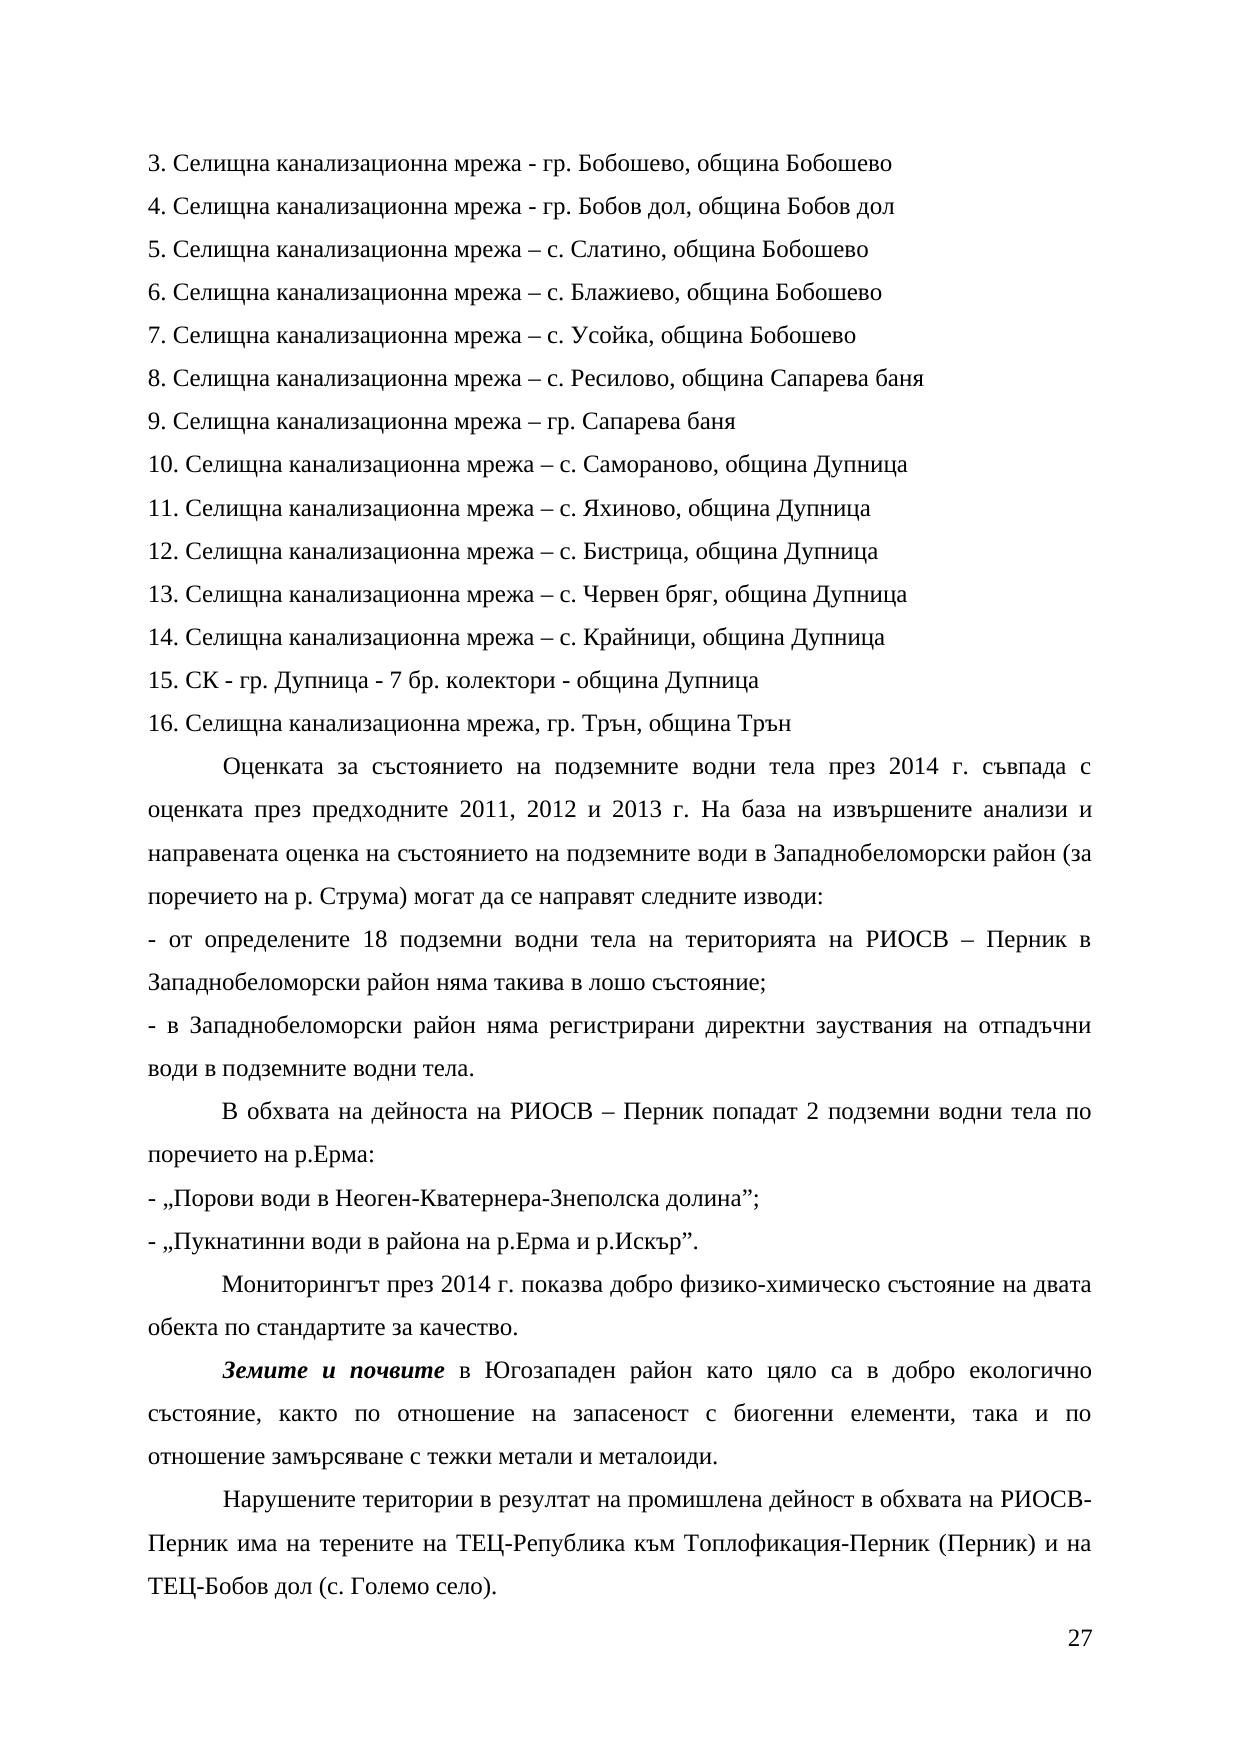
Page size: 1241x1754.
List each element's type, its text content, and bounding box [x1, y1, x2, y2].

text 10. Селищна канализационна мрежа – с. Самораново, община Дупница [148, 449, 1093, 478]
text 12. Селищна канализационна мрежа – с. Бистрица, община Дупница [148, 536, 1093, 564]
text 13. Селищна канализационна мрежа – с. Червен бряг, община Дупница [148, 579, 1093, 608]
text 8. Селищна канализационна мрежа – с. Ресилово, община Сапарева баня [148, 363, 1093, 392]
text Земите и почвите в Югозападен район като цяло са в добро екологично състояние, както по отношение на запасеност с биогенни елементи, така и по отношение замърсяване с тежки метали и металоиди. [148, 1355, 1093, 1470]
text - в Западнобеломорски район няма регистрирани директни зауствания на отпадъчни води в подземните водни тела. [148, 1010, 1093, 1082]
text В обхвата на дейноста на РИОСВ – Перник попадат 2 подземни водни тела по поречието на р.Ерма: [148, 1096, 1093, 1168]
text - от определените 18 подземни водни тела на територията на РИОСВ – Перник в Западнобеломорски район няма такива в лошо състояние; [148, 924, 1093, 996]
text - „Пукнатинни води в района на р.Ерма и р.Искър”. [148, 1226, 1093, 1254]
text Оценката за състоянието на подземните водни тела през 2014 г. съвпада с оценката през предходните 2011, 2012 и 2013 г. На база на извършените анализи и направената оценка на състоянието на подземните води в Западнобеломорски район (за поречието на р. Струма) могат да се направят следните изводи: [148, 751, 1093, 909]
text 15. СК - гр. Дупница - 7 бр. колектори - община Дупница [148, 665, 1093, 694]
text 3. Селищна канализационна мрежа - гр. Бобошево, община Бобошево [148, 148, 1093, 176]
text - „Порови води в Неоген-Кватернера-Знеполска долина”; [148, 1183, 1093, 1211]
text 5. Селищна канализационна мрежа – с. Слатино, община Бобошево [148, 234, 1093, 263]
text 11. Селищна канализационна мрежа – с. Яхиново, община Дупница [148, 493, 1093, 521]
text 16. Селищна канализационна мрежа, гр. Трън, община Трън [148, 708, 1093, 737]
text 4. Селищна канализационна мрежа - гр. Бобов дол, община Бобов дол [148, 191, 1093, 219]
text Мониторингът през 2014 г. показва добро физико-химическо състояние на двата обекта по стандартите за качество. [148, 1269, 1093, 1341]
text Нарушените територии в резултат на промишлена дейност в обхвата на РИОСВ-Перник има на терените на ТЕЦ-Република към Топлофикация-Перник (Перник) и на ТЕЦ-Бобов дол (с. Големо село). [148, 1484, 1093, 1599]
text 14. Селищна канализационна мрежа – с. Крайници, община Дупница [148, 622, 1093, 651]
text 6. Селищна канализационна мрежа – с. Блажиево, община Бобошево [148, 277, 1093, 306]
text 7. Селищна канализационна мрежа – с. Усойка, община Бобошево [148, 320, 1093, 349]
text 9. Селищна канализационна мрежа – гр. Сапарева баня [148, 406, 1093, 435]
